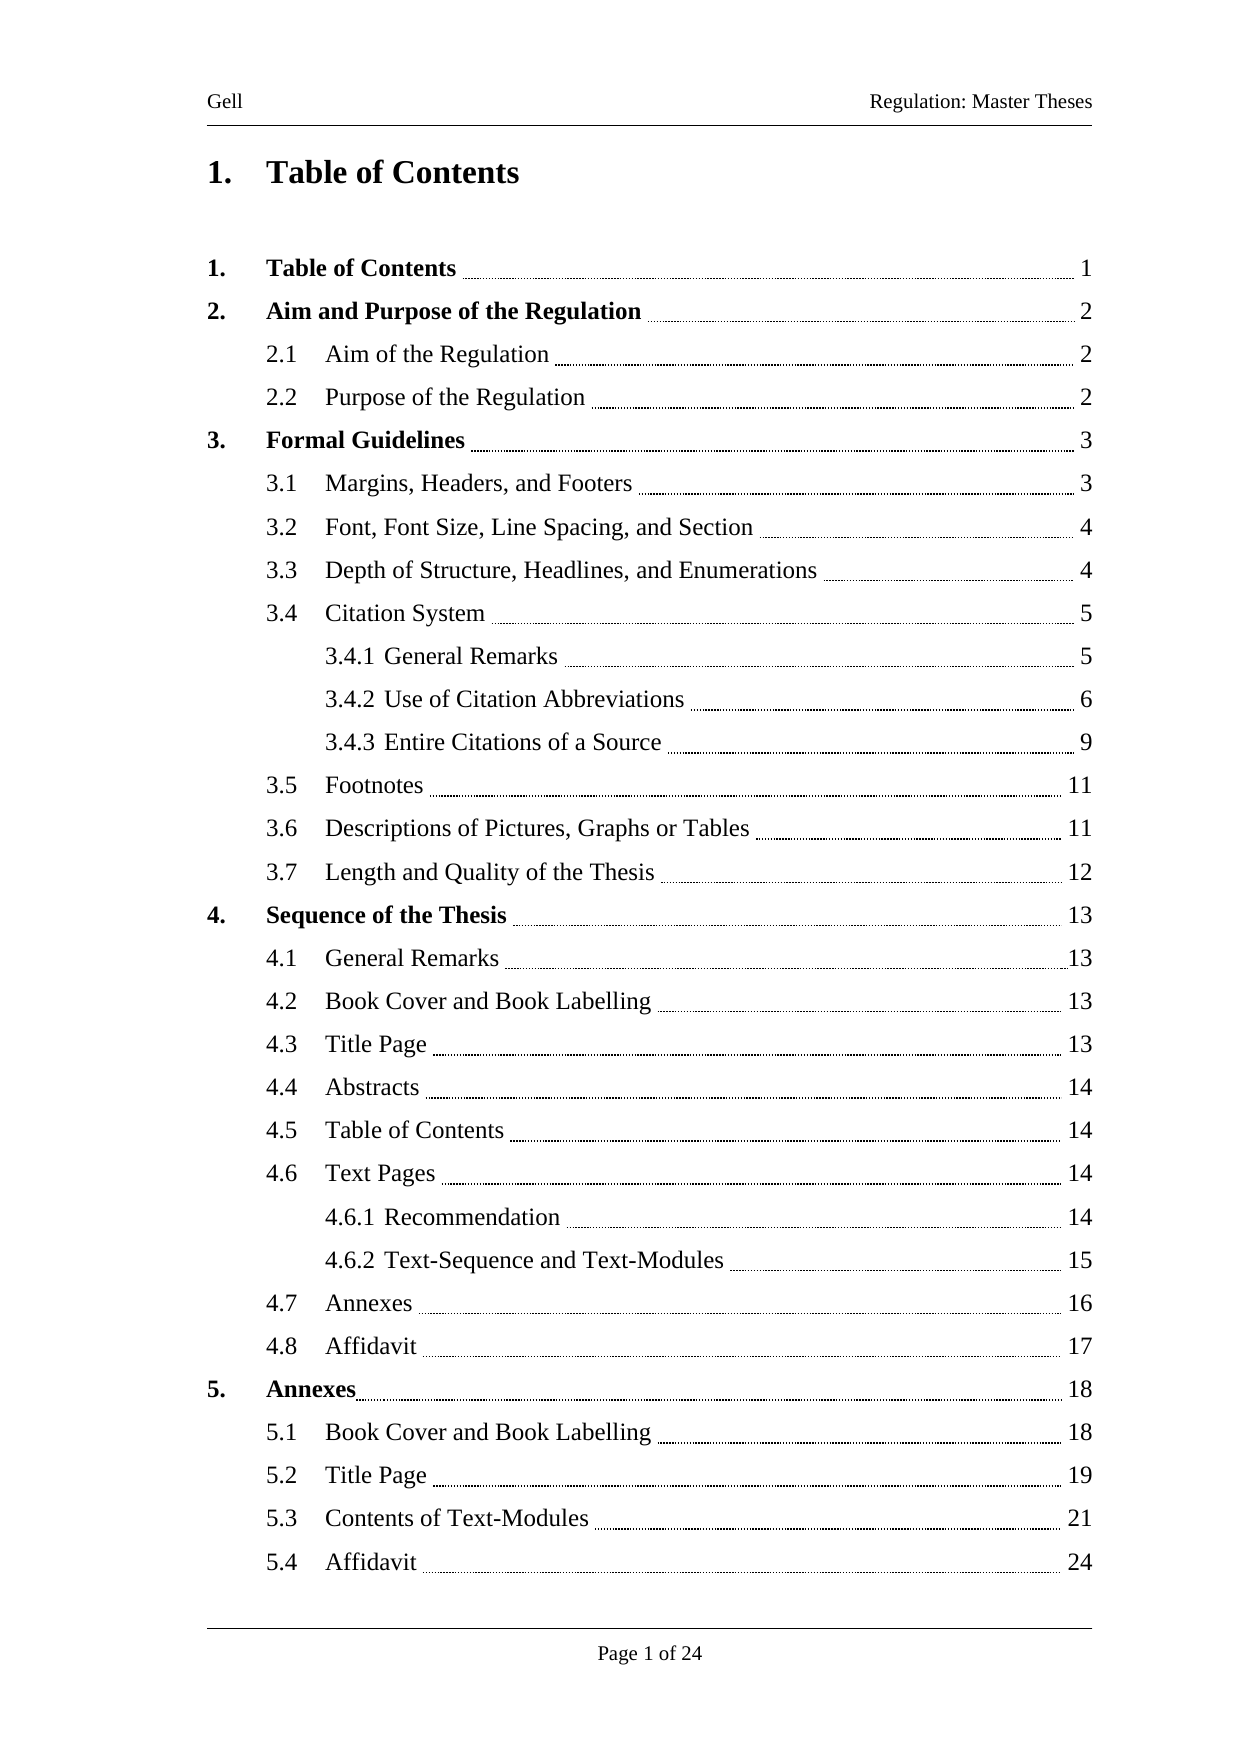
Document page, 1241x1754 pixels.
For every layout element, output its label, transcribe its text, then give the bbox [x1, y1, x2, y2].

text 5.1 Book Cover and Book Labelling 18 [207, 1417, 1092, 1446]
text 5.3 Contents of Text-Modules 21 [207, 1503, 1092, 1532]
text 3.2 Font, Font Size, Line Spacing, and Section 4 [207, 512, 1092, 540]
text 4.5 Table of Contents 14 [207, 1115, 1092, 1144]
text 3.7 Length and Quality of the Thesis 12 [207, 857, 1092, 885]
text 3.4 Citation System 5 [207, 598, 1092, 627]
text 5.2 Title Page 19 [207, 1460, 1092, 1489]
text 4.4 Abstracts 14 [207, 1072, 1092, 1101]
text 4.3 Title Page 13 [207, 1029, 1092, 1058]
text 4.6.2 Text-Sequence and Text-Modules 15 [207, 1245, 1092, 1273]
text 2. Aim and Purpose of the Regulation 2 [207, 296, 1092, 325]
text 1. Table of Contents 1 [207, 253, 1092, 282]
text 5. Annexes 18 [207, 1374, 1092, 1403]
text 1. Table of Contents [207, 152, 1092, 191]
text 3.6 Descriptions of Pictures, Graphs or Tables 11 [207, 813, 1092, 842]
text 5.4 Affidavit 24 [207, 1547, 1092, 1575]
text 4.1 General Remarks 13 [207, 943, 1092, 972]
text 2.1 Aim of the Regulation 2 [207, 339, 1092, 368]
text 4.2 Book Cover and Book Labelling 13 [207, 986, 1092, 1015]
text 4.6 Text Pages 14 [207, 1158, 1092, 1187]
text 4.6.1 Recommendation 14 [207, 1202, 1092, 1230]
text 3.4.2 Use of Citation Abbreviations 6 [207, 684, 1092, 713]
text 3. Formal Guidelines 3 [207, 425, 1092, 454]
text 3.5 Footnotes 11 [207, 770, 1092, 799]
text 4. Sequence of the Thesis 13 [207, 900, 1092, 928]
text 4.8 Affidavit 17 [207, 1331, 1092, 1360]
text 2.2 Purpose of the Regulation 2 [207, 382, 1092, 411]
text 3.4.3 Entire Citations of a Source 9 [207, 727, 1092, 756]
text 4.7 Annexes 16 [207, 1288, 1092, 1317]
text 3.1 Margins, Headers, and Footers 3 [207, 468, 1092, 497]
text 3.3 Depth of Structure, Headlines, and Enumerations 4 [207, 555, 1092, 583]
text 3.4.1 General Remarks 5 [207, 641, 1092, 670]
